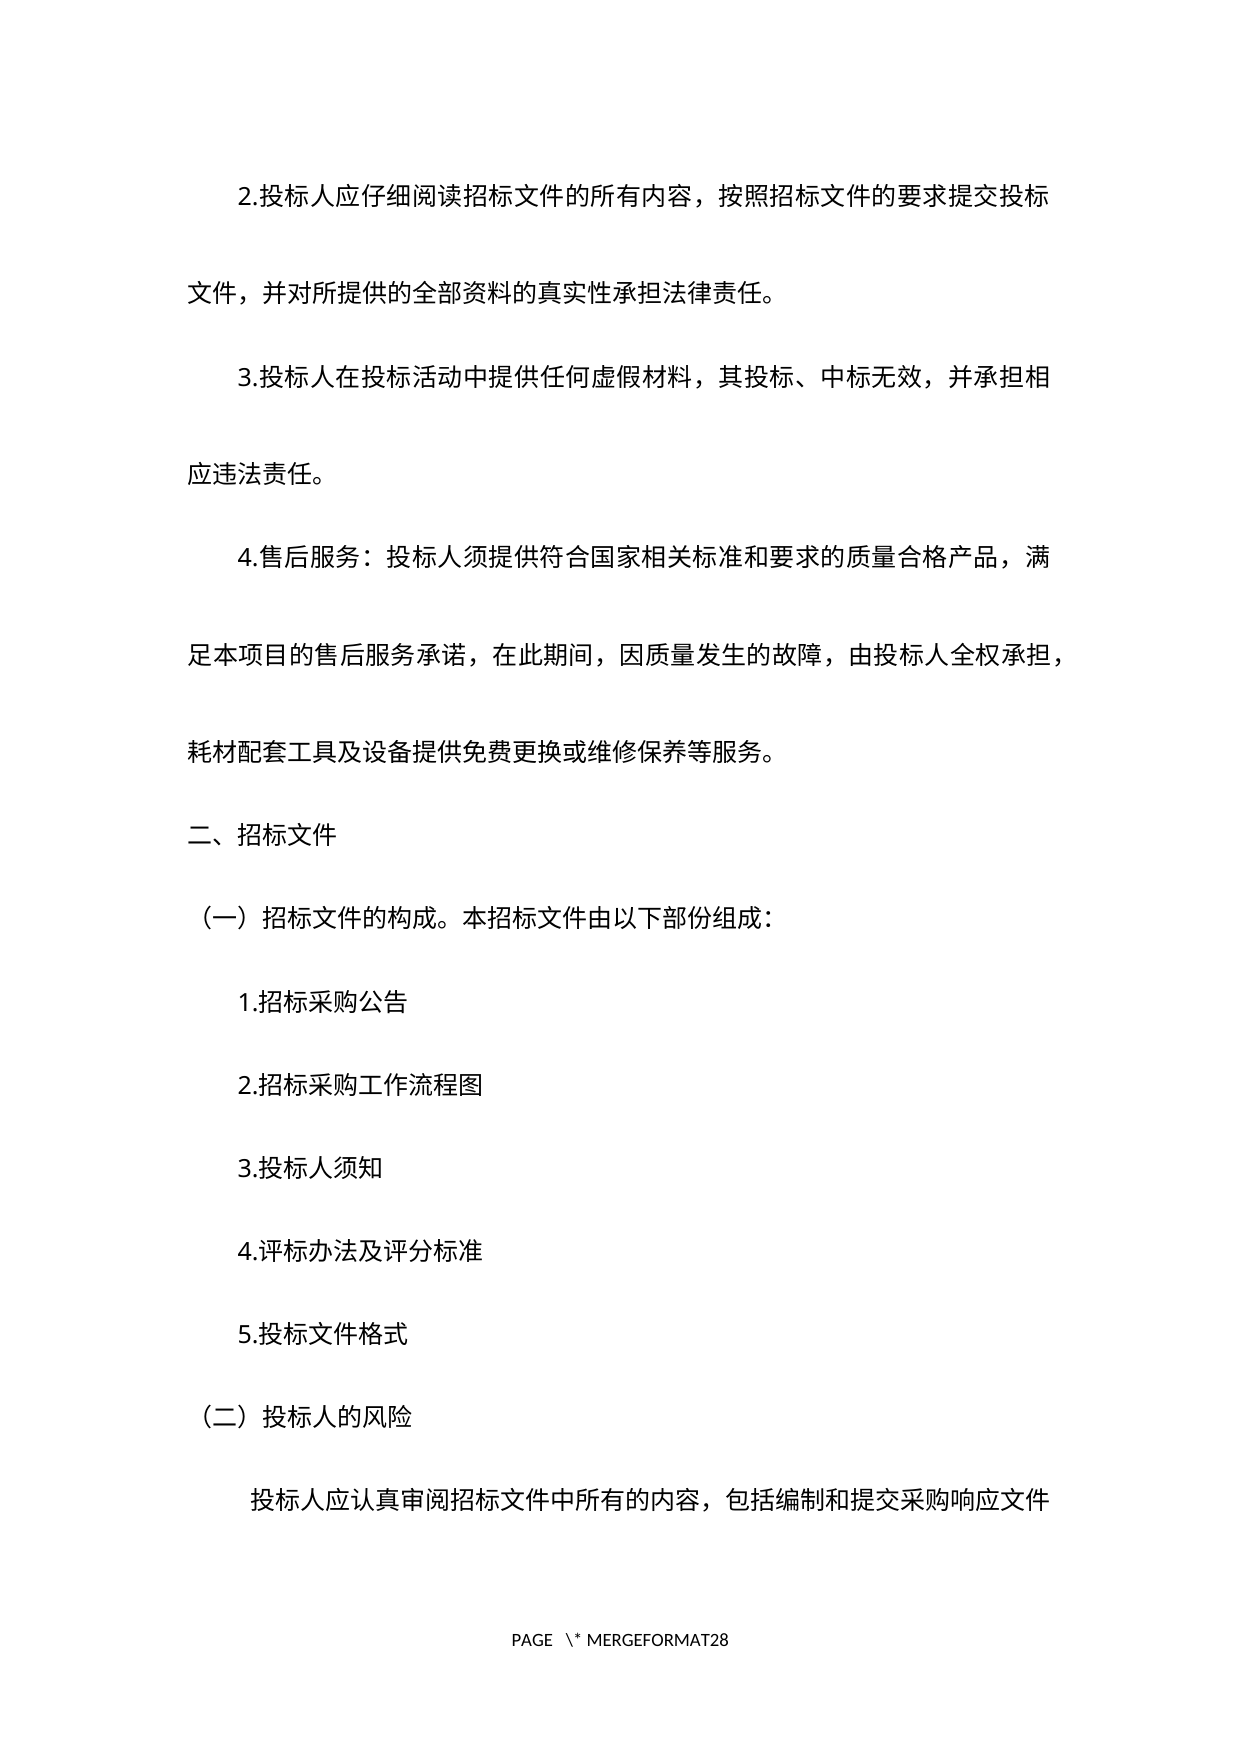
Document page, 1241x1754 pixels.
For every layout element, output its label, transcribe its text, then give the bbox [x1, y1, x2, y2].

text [187, 1466, 1053, 1531]
text 4.评标办法及评分标准 [187, 1217, 1053, 1282]
text （二）投标人的风险 [187, 1383, 1053, 1448]
text 3.投标人须知 [187, 1134, 1053, 1199]
text 5.投标文件格式 [187, 1300, 1053, 1365]
text 4.售后服务：投标人须提供符合国家相关标准和要求的质量合格产品，满足本项目的售后服务承诺，在此期间，因质量发生的故障，由投标人全权承担，耗材配套工具及设备提供免费更换或维修保养等服务。 [187, 523, 1053, 783]
text 2.投标人应仔细阅读招标文件的所有内容，按照招标文件的要求提交投标文件，并对所提供的全部资料的真实性承担法律责任。 [187, 162, 1053, 324]
text 1.招标采购公告 [187, 968, 1053, 1033]
text 二、招标文件 [187, 801, 1053, 866]
text （一）招标文件的构成。本招标文件由以下部份组成： [187, 884, 1053, 949]
text 3.投标人在投标活动中提供任何虚假材料，其投标、中标无效，并承担相应违法责任。 [187, 343, 1053, 505]
text 2.招标采购工作流程图 [187, 1051, 1053, 1116]
